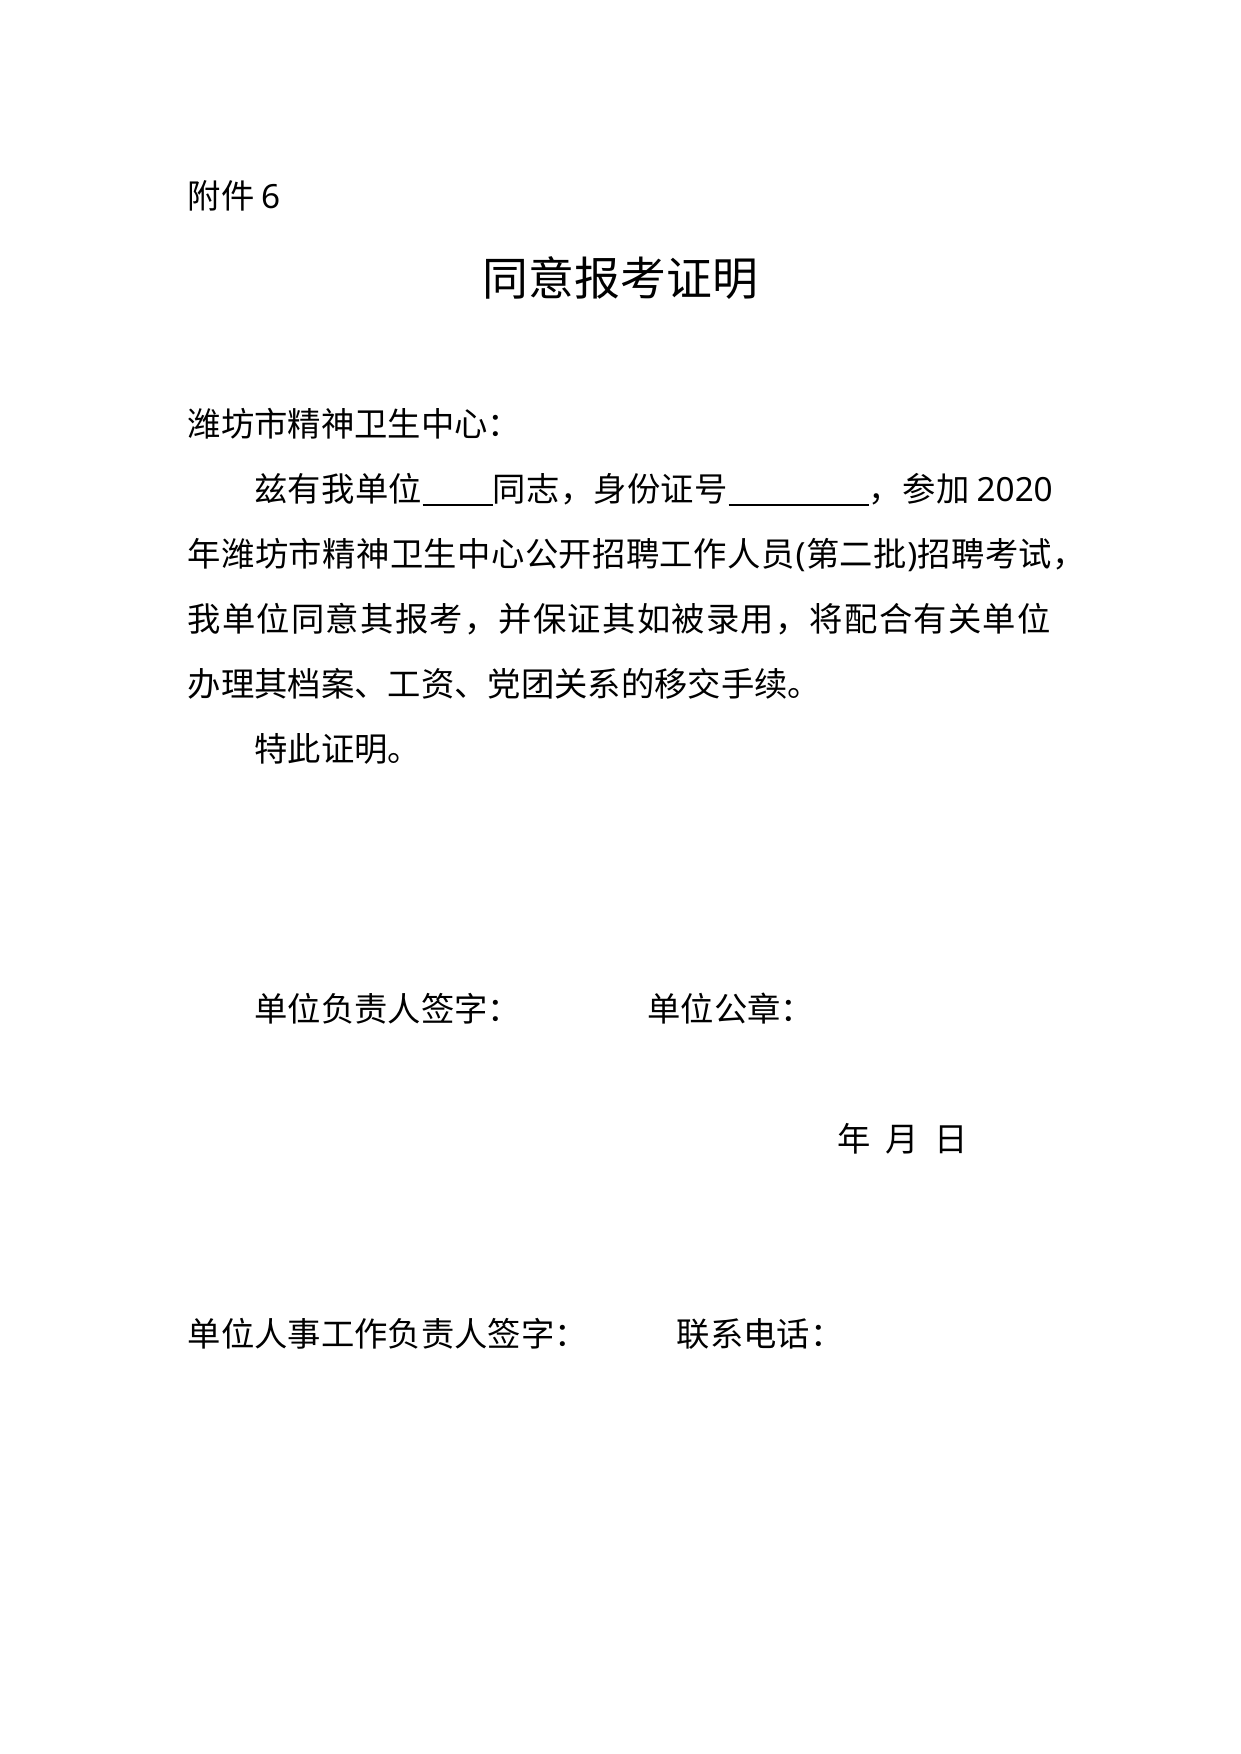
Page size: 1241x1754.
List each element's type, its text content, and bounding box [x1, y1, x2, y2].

text 兹有我单位 同志，身份证号 ，参加2020年潍坊市精神卫生中心公开招聘工作人员(第二批)招聘考试，我单位同意其报考，并保证其如被录用，将配合有关单位办理其档案、工资、党团关系的移交手续。 [187, 454, 1053, 714]
text 年 月 日 [187, 1104, 1053, 1169]
text 单位人事工作负责人签字： 联系电话： [187, 1299, 1053, 1364]
text 特此证明。 [187, 714, 1053, 779]
text 附件6 [187, 162, 1053, 227]
text 潍坊市精神卫生中心： [187, 389, 1053, 454]
text 单位负责人签字： 单位公章： [187, 974, 1053, 1039]
text 同意报考证明 [187, 227, 1053, 324]
